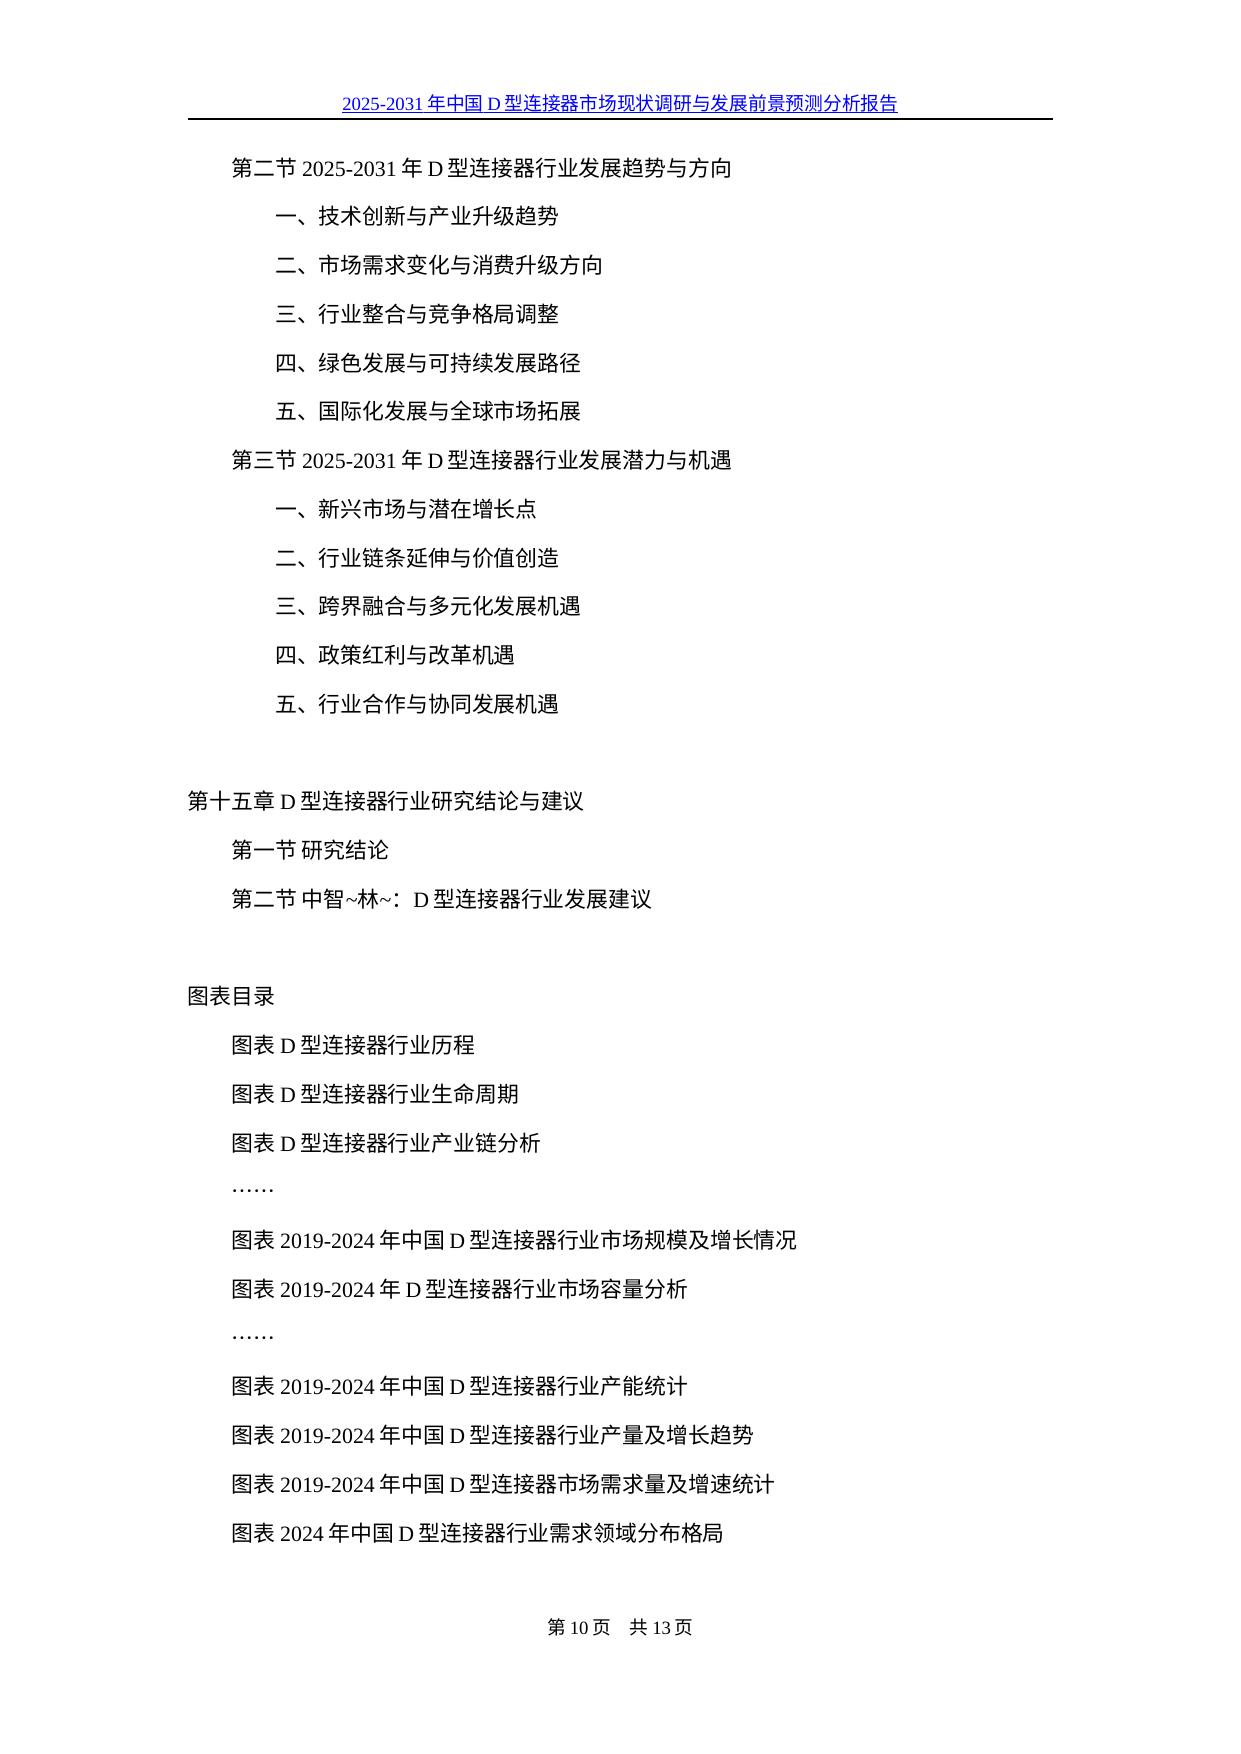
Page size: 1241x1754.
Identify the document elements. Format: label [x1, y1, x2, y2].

text [187, 150, 1053, 1548]
